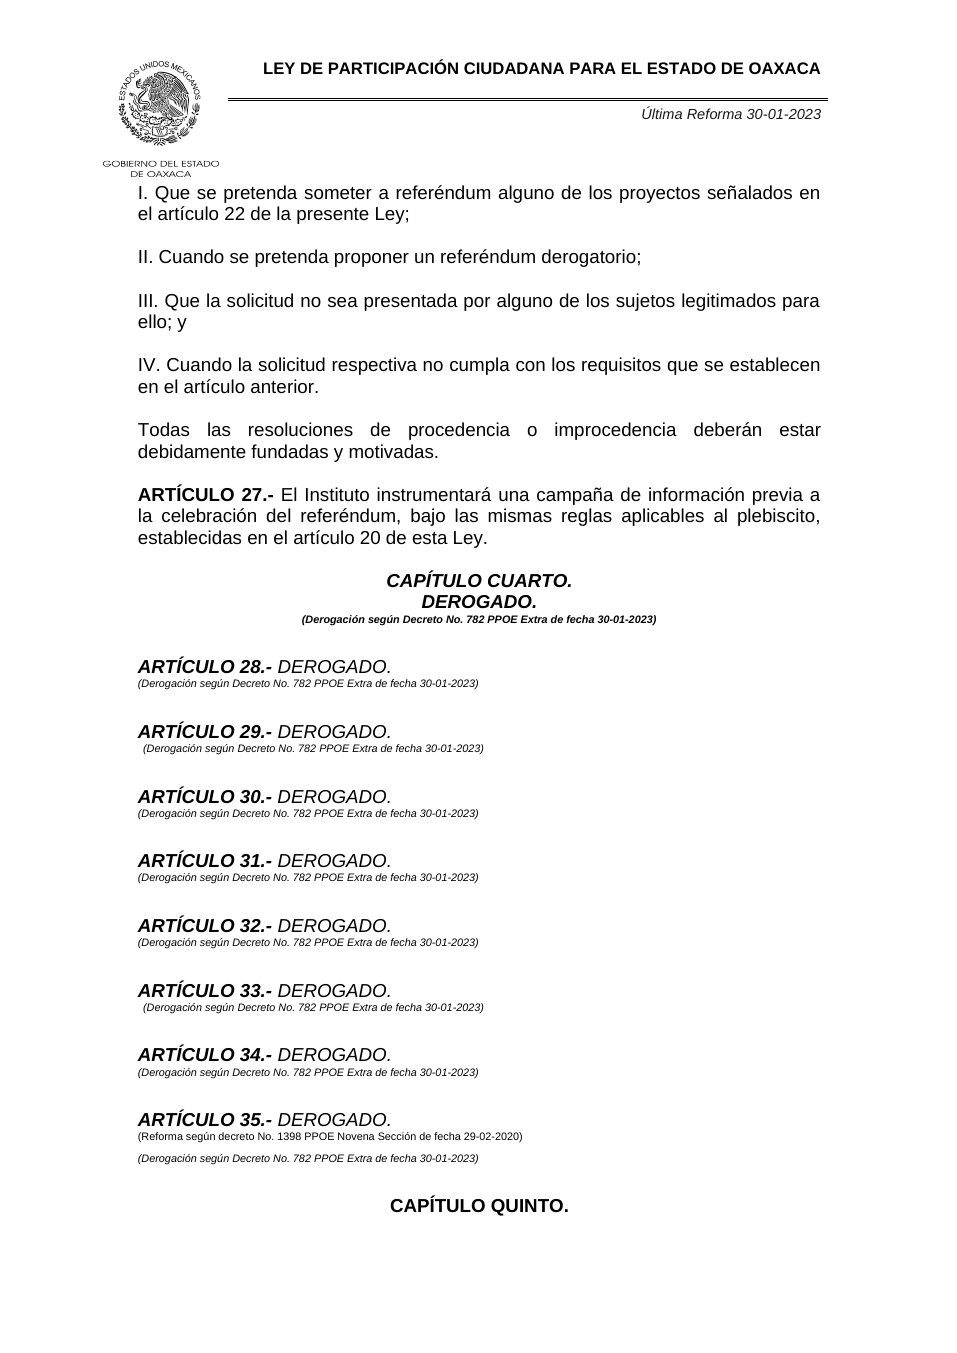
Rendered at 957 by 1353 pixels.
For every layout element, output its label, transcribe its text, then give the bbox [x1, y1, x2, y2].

text Todas las resoluciones de procedencia o improcedencia deberán estar debidamente fundadas y motivadas. [138, 419, 821, 462]
text (Derogación según Decreto No. 782 PPOE Extra de fecha 30-01-2023) [138, 613, 821, 634]
text IV. Cuando la solicitud respectiva no cumpla con los requisitos que se establecen en el artículo anterior. [138, 354, 821, 397]
text (Reforma según decreto No. 1398 PPOE Novena Sección de fecha 29-02-2020) [138, 1130, 821, 1152]
text II. Cuando se pretenda proponer un referéndum derogatorio; [138, 246, 821, 268]
text ARTÍCULO 32.- DEROGADO. [138, 915, 821, 936]
text ARTÍCULO 27.- El Instituto instrumentará una campaña de información previa a la celebración del referéndum, bajo las mismas reglas aplicables al plebiscito, establecidas en el artículo 20 de esta Ley. [138, 483, 821, 548]
text (Derogación según Decreto No. 782 PPOE Extra de fecha 30-01-2023) [138, 807, 821, 828]
text (Derogación según Decreto No. 782 PPOE Extra de fecha 30-01-2023) [138, 1066, 821, 1087]
text (Derogación según Decreto No. 782 PPOE Extra de fecha 30-01-2023) [138, 1152, 821, 1173]
text CAPÍTULO CUARTO. [138, 570, 821, 591]
text (Derogación según Decreto No. 782 PPOE Extra de fecha 30-01-2023) [138, 742, 821, 764]
text DEROGADO. [138, 591, 821, 613]
text ARTÍCULO 34.- DEROGADO. [138, 1044, 821, 1066]
text ARTÍCULO 30.- DEROGADO. [138, 785, 821, 807]
text ARTÍCULO 33.- DEROGADO. [138, 979, 821, 1001]
picture [100, 59, 222, 180]
text I. Que se pretenda someter a referéndum alguno de los proyectos señalados en el artículo 22 de la presente Ley; [138, 182, 821, 225]
text (Derogación según Decreto No. 782 PPOE Extra de fecha 30-01-2023) [138, 936, 821, 958]
text (Derogación según Decreto No. 782 PPOE Extra de fecha 30-01-2023) [138, 1001, 821, 1023]
text ARTÍCULO 28.- DEROGADO. [138, 656, 821, 678]
text (Derogación según Decreto No. 782 PPOE Extra de fecha 30-01-2023) [138, 872, 821, 893]
text ARTÍCULO 29.- DEROGADO. [138, 721, 821, 742]
text (Derogación según Decreto No. 782 PPOE Extra de fecha 30-01-2023) [138, 678, 821, 699]
text CAPÍTULO QUINTO. [138, 1195, 821, 1217]
text III. Que la solicitud no sea presentada por alguno de los sujetos legitimados para ello; y [138, 289, 821, 333]
text ARTÍCULO 35.- DEROGADO. [138, 1109, 821, 1130]
text ARTÍCULO 31.- DEROGADO. [138, 850, 821, 872]
